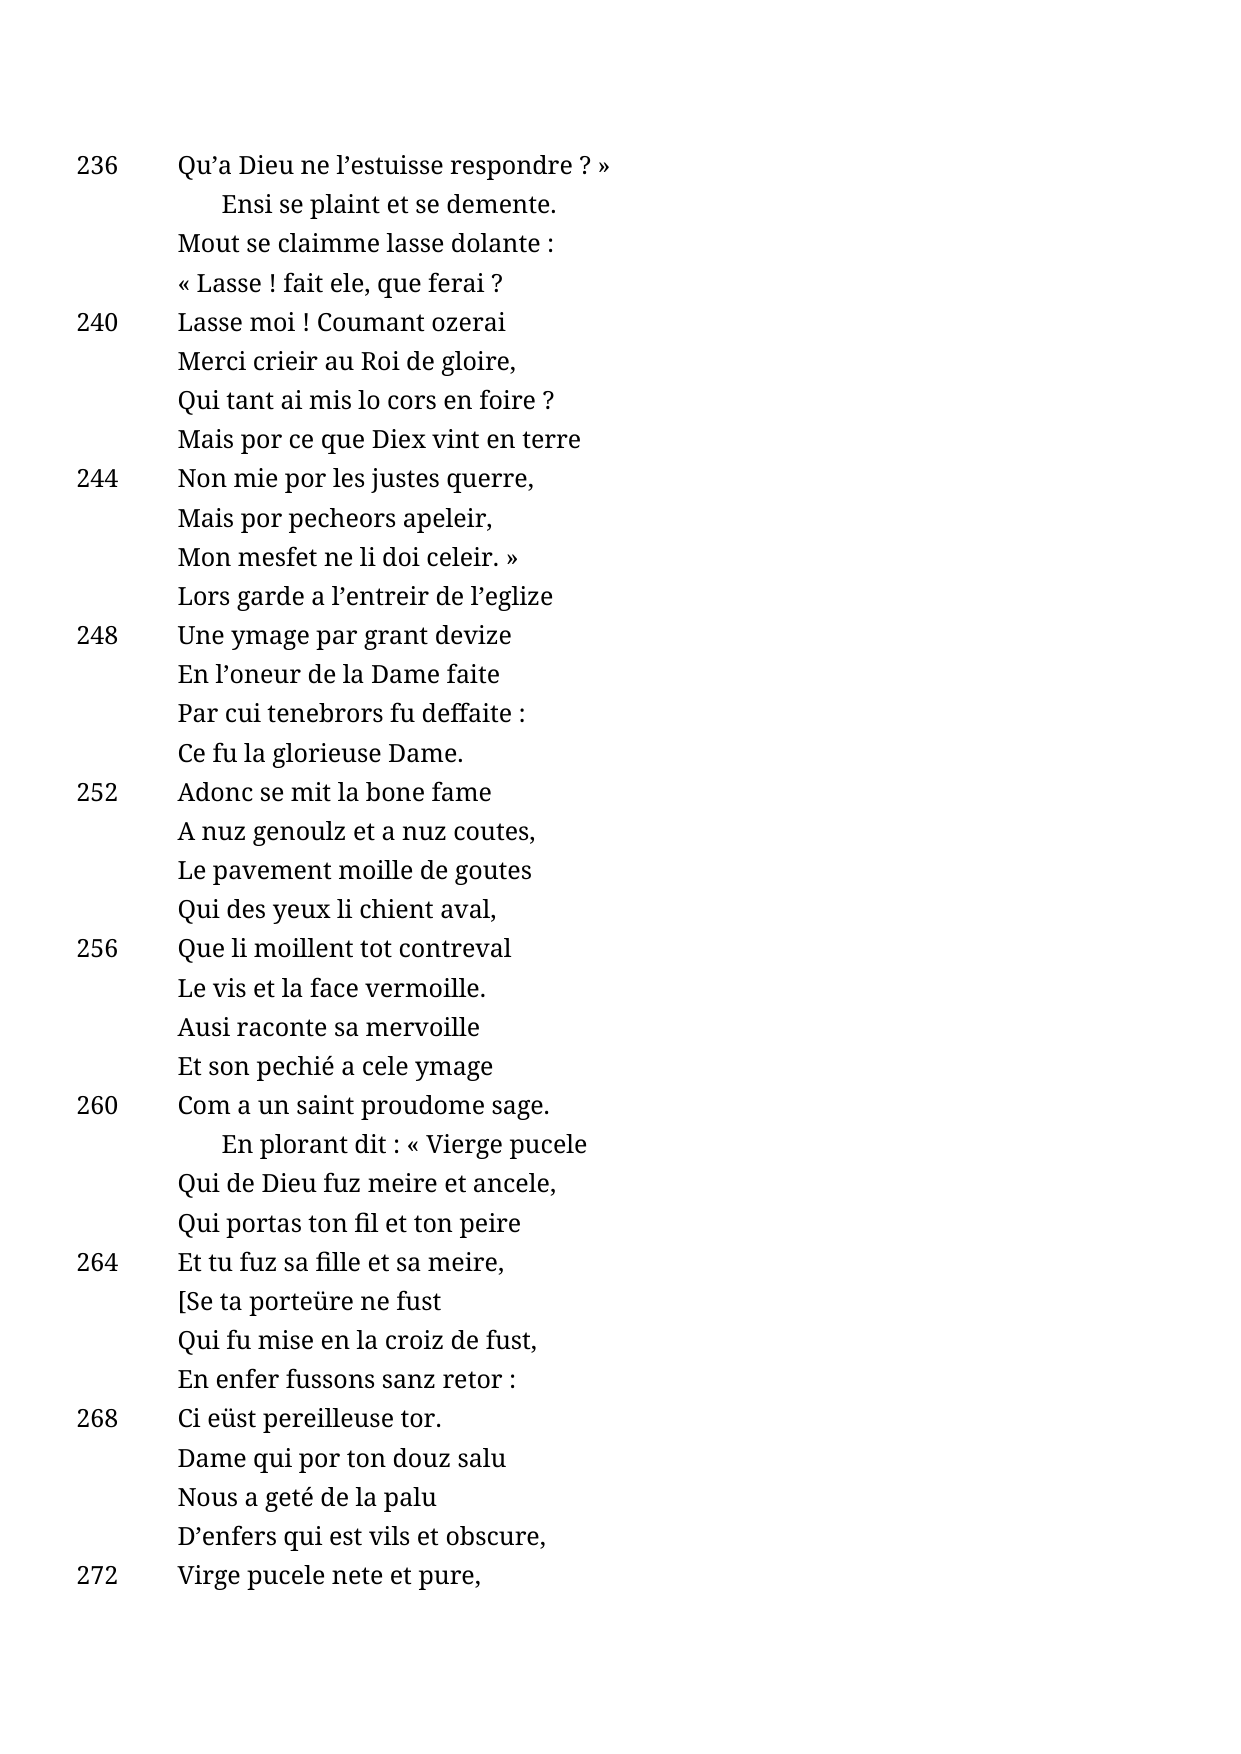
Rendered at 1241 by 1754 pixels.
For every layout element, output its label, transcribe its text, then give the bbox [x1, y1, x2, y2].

text En l’oneur de la Dame faite [148, 657, 1092, 691]
text [Se ta porteüre ne fust [148, 1283, 1092, 1318]
text Qui des yeux li chient aval, [148, 892, 1092, 926]
text Qui portas ton fil et ton peire [148, 1205, 1092, 1239]
text Qui fu mise en la croiz de fust, [148, 1323, 1092, 1357]
text Ausi raconte sa mervoille [148, 1009, 1092, 1043]
text Mon mesfet ne li doi celeir. » [148, 539, 1092, 573]
text Qui de Dieu fuz meire et ancele, [148, 1166, 1092, 1200]
text Non mie por les justes querre, [148, 461, 1092, 495]
text Une ymage par grant devize [148, 618, 1092, 652]
text Et tu fuz sa fille et sa meire, [148, 1244, 1092, 1278]
text Lors garde a l’entreir de l’eglize [148, 578, 1092, 613]
text « Lasse ! fait ele, que ferai ? [148, 265, 1092, 299]
text En plorant dit : « Vierge pucele [148, 1127, 1092, 1161]
text Virge pucele nete et pure, [148, 1558, 1092, 1592]
text Ci eüst pereilleuse tor. [148, 1401, 1092, 1435]
text Ensi se plaint et se demente. [148, 187, 1092, 221]
text Mais por ce que Diex vint en terre [148, 422, 1092, 456]
text Ce fu la glorieuse Dame. [148, 735, 1092, 769]
text Nous a geté de la palu [148, 1479, 1092, 1513]
text Le pavement moille de goutes [148, 853, 1092, 887]
text Que li moillent tot contreval [148, 931, 1092, 965]
text Merci crieir au Roi de gloire, [148, 343, 1092, 378]
text Lasse moi ! Coumant ozerai [148, 304, 1092, 338]
text En enfer fussons sanz retor : [148, 1362, 1092, 1396]
text Mout se claimme lasse dolante : [148, 226, 1092, 260]
text Qu’a Dieu ne l’estuisse respondre ? » [148, 148, 1092, 182]
text A nuz genoulz et a nuz coutes, [148, 813, 1092, 848]
text Le vis et la face vermoille. [148, 970, 1092, 1004]
text Adonc se mit la bone fame [148, 774, 1092, 808]
text Par cui tenebrors fu deffaite : [148, 696, 1092, 730]
text Et son pechié a cele ymage [148, 1048, 1092, 1083]
text Com a un saint proudome sage. [148, 1088, 1092, 1122]
text D’enfers qui est vils et obscure, [148, 1518, 1092, 1553]
text Qui tant ai mis lo cors en foire ? [148, 383, 1092, 417]
text Mais por pecheors apeleir, [148, 500, 1092, 534]
text Dame qui por ton douz salu [148, 1440, 1092, 1474]
